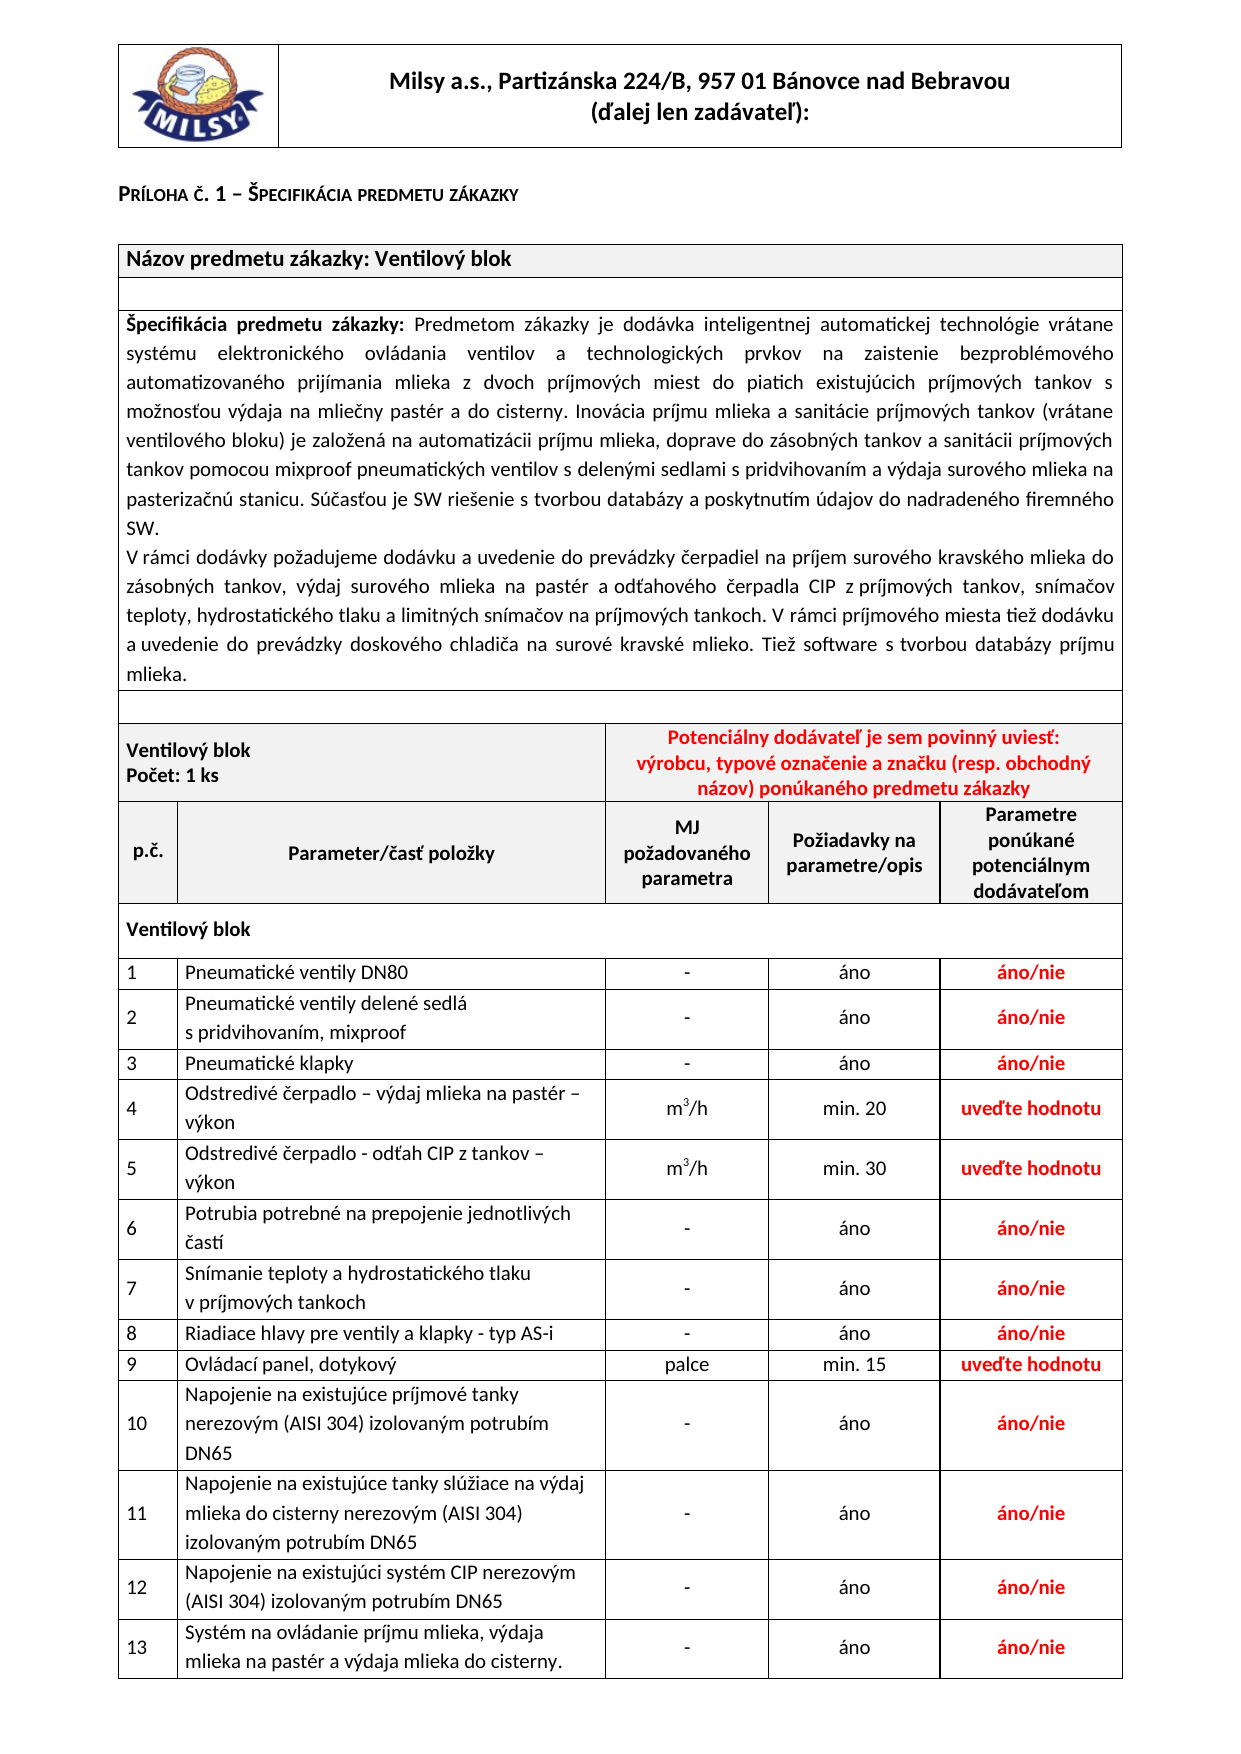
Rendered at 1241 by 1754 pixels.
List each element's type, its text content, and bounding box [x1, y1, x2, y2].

table_cell áno/nie [941, 959, 1122, 989]
table_cell áno/nie [941, 1320, 1122, 1350]
table_cell m3/h [606, 1140, 768, 1199]
table_cell [119, 278, 1122, 310]
table_cell 12 [119, 1560, 177, 1618]
table_cell - [606, 1381, 768, 1469]
table_cell áno/nie [941, 1050, 1122, 1079]
table_cell Napojenie na existujúce tanky slúžiace na výdaj mlieka do cisterny nerezovým (AISI 304) izolovaným potrubím DN65 [178, 1471, 605, 1558]
table_cell - [606, 1471, 768, 1558]
table_cell uveďte hodnotu [941, 1080, 1122, 1139]
table_cell Odstredivé čerpadlo – výdaj mlieka na pastér – výkon [178, 1080, 605, 1139]
table_cell 7 [119, 1260, 177, 1319]
table_cell uveďte hodnotu [941, 1351, 1122, 1380]
table_cell - [606, 959, 768, 989]
table_cell [119, 691, 1122, 723]
table_cell 8 [119, 1320, 177, 1350]
table_cell 11 [119, 1471, 177, 1558]
table_cell min. 30 [769, 1140, 939, 1199]
table_cell 3 [119, 1050, 177, 1079]
table_cell MJ požadovaného parametra [606, 802, 768, 903]
table_cell 9 [119, 1351, 177, 1380]
table_cell - [606, 1200, 768, 1259]
table_cell 10 [119, 1381, 177, 1469]
table_cell Napojenie na existujúci systém CIP nerezovým (AISI 304) izolovaným potrubím DN65 [178, 1560, 605, 1618]
table_cell áno [769, 1200, 939, 1259]
table_cell 2 [119, 990, 177, 1049]
table_cell Odstredivé čerpadlo - odťah CIP z tankov – výkon [178, 1140, 605, 1199]
table_cell 6 [119, 1200, 177, 1259]
table_cell áno [769, 1620, 939, 1678]
table_cell Ovládací panel, dotykový [178, 1351, 605, 1380]
table_cell áno/nie [941, 990, 1122, 1049]
table_cell áno [769, 959, 939, 989]
table_cell áno [769, 1560, 939, 1618]
table_cell 1 [119, 959, 177, 989]
table_cell palce [606, 1351, 768, 1380]
table_cell - [606, 1560, 768, 1618]
table_cell Ventilový blok Počet: 1 ks [119, 724, 605, 801]
table_cell Pneumatické ventily delené sedlá s pridvihovaním, mixproof [178, 990, 605, 1049]
table_cell Potenciálny dodávateľ je sem povinný uviesť: výrobcu, typové označenie a značku (resp. obchodný názov) ponúkaného predmetu zákazky [606, 724, 1122, 801]
table_cell p.č. [119, 802, 177, 903]
table_cell - [606, 990, 768, 1049]
table_cell 5 [119, 1140, 177, 1199]
table_cell - [606, 1620, 768, 1678]
table_cell uveďte hodnotu [941, 1140, 1122, 1199]
table_cell áno/nie [941, 1471, 1122, 1558]
table_cell áno/nie [941, 1260, 1122, 1319]
table_cell m3/h [606, 1080, 768, 1139]
table_cell Pneumatické ventily DN80 [178, 959, 605, 989]
table_cell Systém na ovládanie príjmu mlieka, výdaja mlieka na pastér a výdaja mlieka do cisterny. [178, 1620, 605, 1678]
table_cell min. 20 [769, 1080, 939, 1139]
table_header Názov predmetu zákazky: Ventilový blok [119, 245, 1122, 277]
picture [129, 45, 267, 144]
table_cell Požiadavky na parametre/opis [769, 802, 939, 903]
table_cell Potrubia potrebné na prepojenie jednotlivých častí [178, 1200, 605, 1259]
text Príloha č. 1 – Špecifikácia predmetu zákazky [118, 179, 1122, 207]
table_cell Špecifikácia predmetu zákazky: Predmetom zákazky je dodávka inteligentnej automatickej technológie vrátane systému elektronického ovládania ventilov a technologických prvkov na zaistenie bezproblémového automatizovaného prijímania mlieka z dvoch príjmových miest do piatich existujúcich príjmových tankov s možnosťou výdaja na mliečny pastér a do cisterny. Inovácia príjmu mlieka a sanitácie príjmových tankov (vrátane ventilového bloku) je založená na automatizácii príjmu mlieka, doprave do zásobných tankov a sanitácii príjmových tankov pomocou mixproof pneumatických ventilov s delenými sedlami s pridvihovaním a výdaja surového mlieka na pasterizačnú stanicu. Súčasťou je SW riešenie s tvorbou databázy a poskytnutím údajov do nadradeného firemného SW. V rámci dodávky požadujeme dodávku a uvedenie do prevádzky čerpadiel na príjem surového kravského mlieka do zásobných tankov, výdaj surového mlieka na pastér a odťahového čerpadla CIP z príjmových tankov, snímačov teploty, hydrostatického tlaku a limitných snímačov na príjmových tankoch. V rámci príjmového miesta tiež dodávku a uvedenie do prevádzky doskového chladiča na surové kravské mlieko. Tiež software s tvorbou databázy príjmu mlieka. [119, 311, 1122, 690]
table_cell - [606, 1050, 768, 1079]
table_cell - [606, 1260, 768, 1319]
table_cell Parameter/časť položky [178, 802, 605, 903]
table_cell áno [769, 1471, 939, 1558]
table_cell Ventilový blok [119, 904, 1122, 958]
table_cell áno [769, 1050, 939, 1079]
table_cell áno/nie [941, 1200, 1122, 1259]
table_cell áno [769, 1381, 939, 1469]
table_cell áno [769, 1320, 939, 1350]
table_cell Parametre ponúkané potenciálnym dodávateľom [941, 802, 1122, 903]
table_cell min. 15 [769, 1351, 939, 1380]
table_cell - [606, 1320, 768, 1350]
table_cell Riadiace hlavy pre ventily a klapky - typ AS-i [178, 1320, 605, 1350]
table_cell áno/nie [941, 1381, 1122, 1469]
table_cell áno [769, 1260, 939, 1319]
table_cell áno/nie [941, 1620, 1122, 1678]
table_cell Snímanie teploty a hydrostatického tlaku v príjmových tankoch [178, 1260, 605, 1319]
table_cell Napojenie na existujúce príjmové tanky nerezovým (AISI 304) izolovaným potrubím DN65 [178, 1381, 605, 1469]
table_cell áno/nie [941, 1560, 1122, 1618]
table_cell Pneumatické klapky [178, 1050, 605, 1079]
table_cell 4 [119, 1080, 177, 1139]
table_cell 13 [119, 1620, 177, 1678]
table_cell áno [769, 990, 939, 1049]
